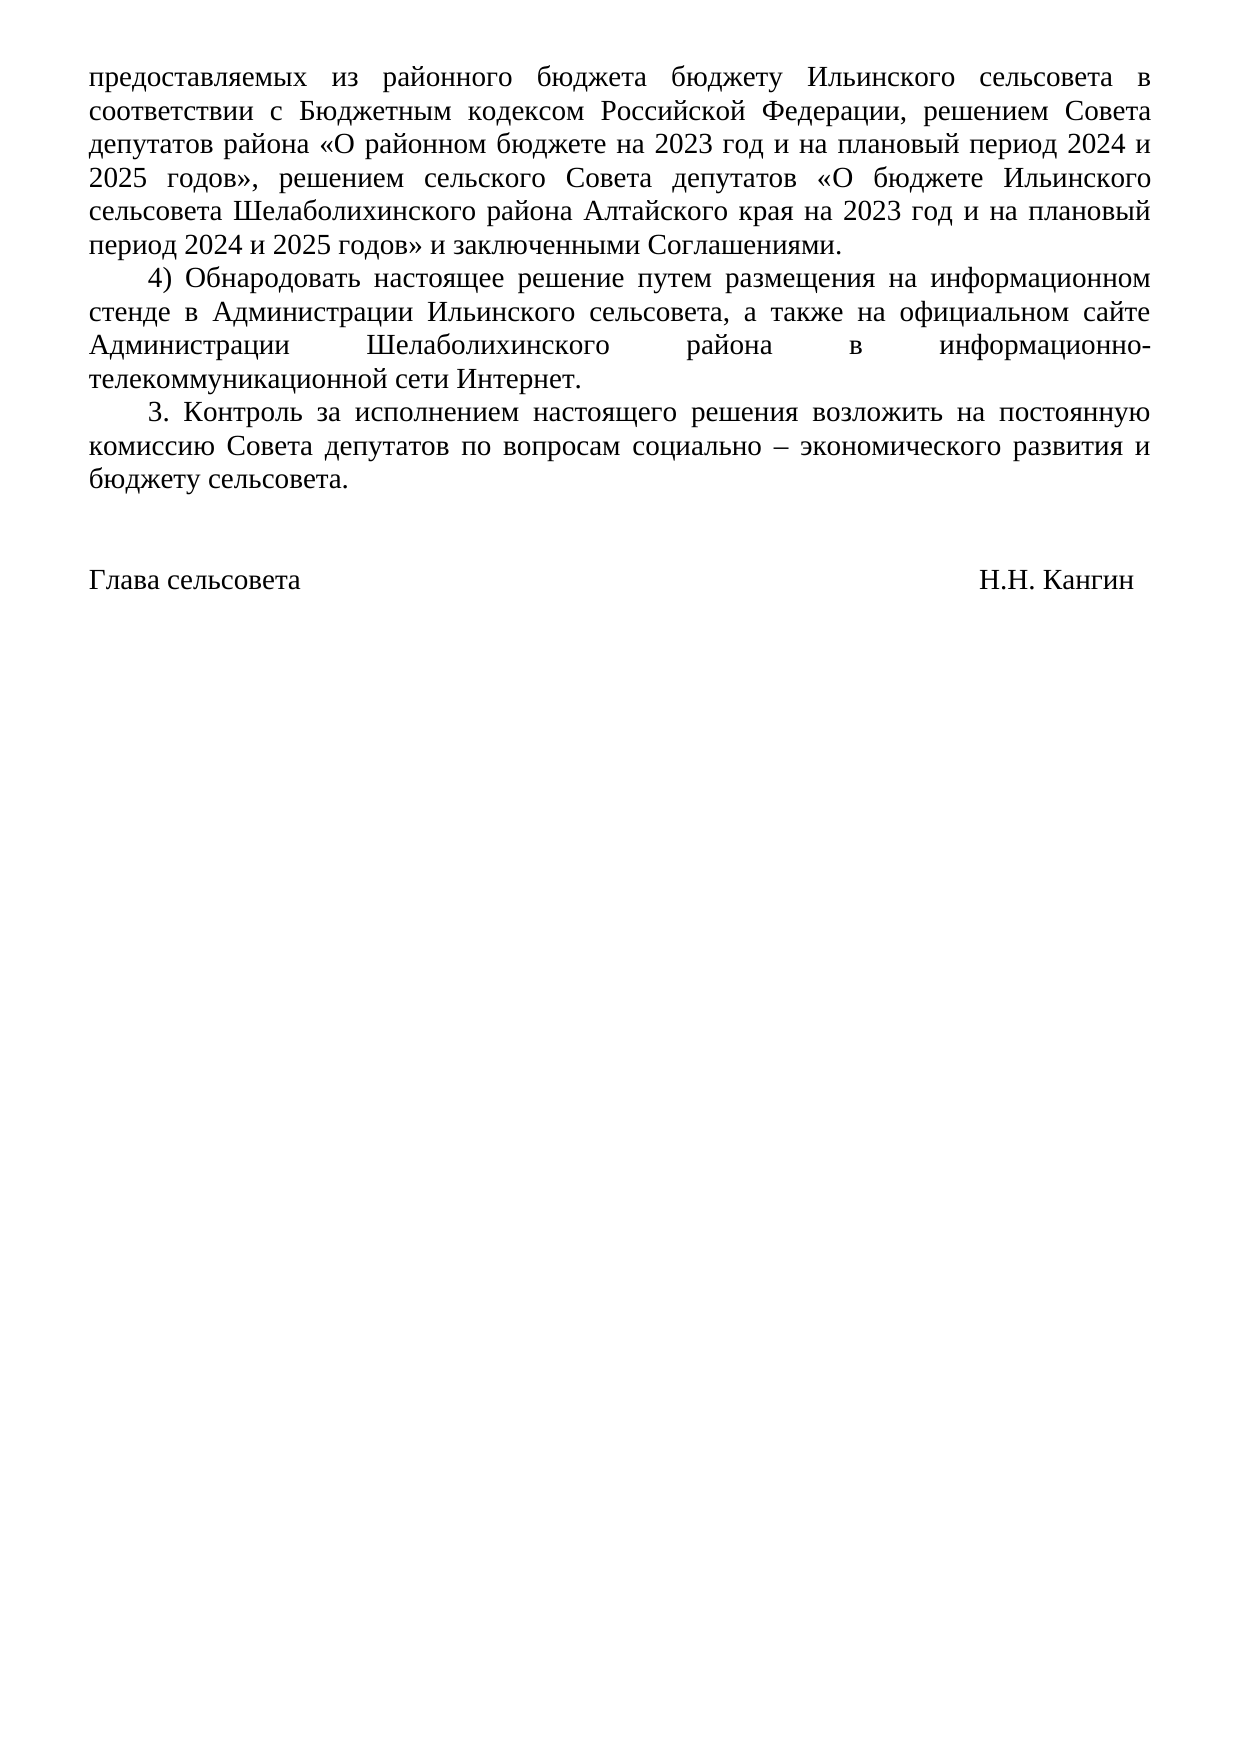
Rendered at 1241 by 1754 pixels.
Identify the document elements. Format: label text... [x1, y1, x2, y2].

text Глава сельсовета Н.Н. Кангин [89, 562, 1152, 596]
text 4) Обнародовать настоящее решение путем размещения на информационном стенде в Администрации Ильинского сельсовета, а также на официальном сайте Администрации Шелаболихинского района в информационно-телекоммуникационной сети Интернет. [89, 260, 1152, 394]
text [89, 59, 1152, 260]
text 3. Контроль за исполнением настоящего решения возложить на постоянную комиссию Совета депутатов по вопросам социально – экономического развития и бюджету сельсовета. [89, 394, 1152, 495]
